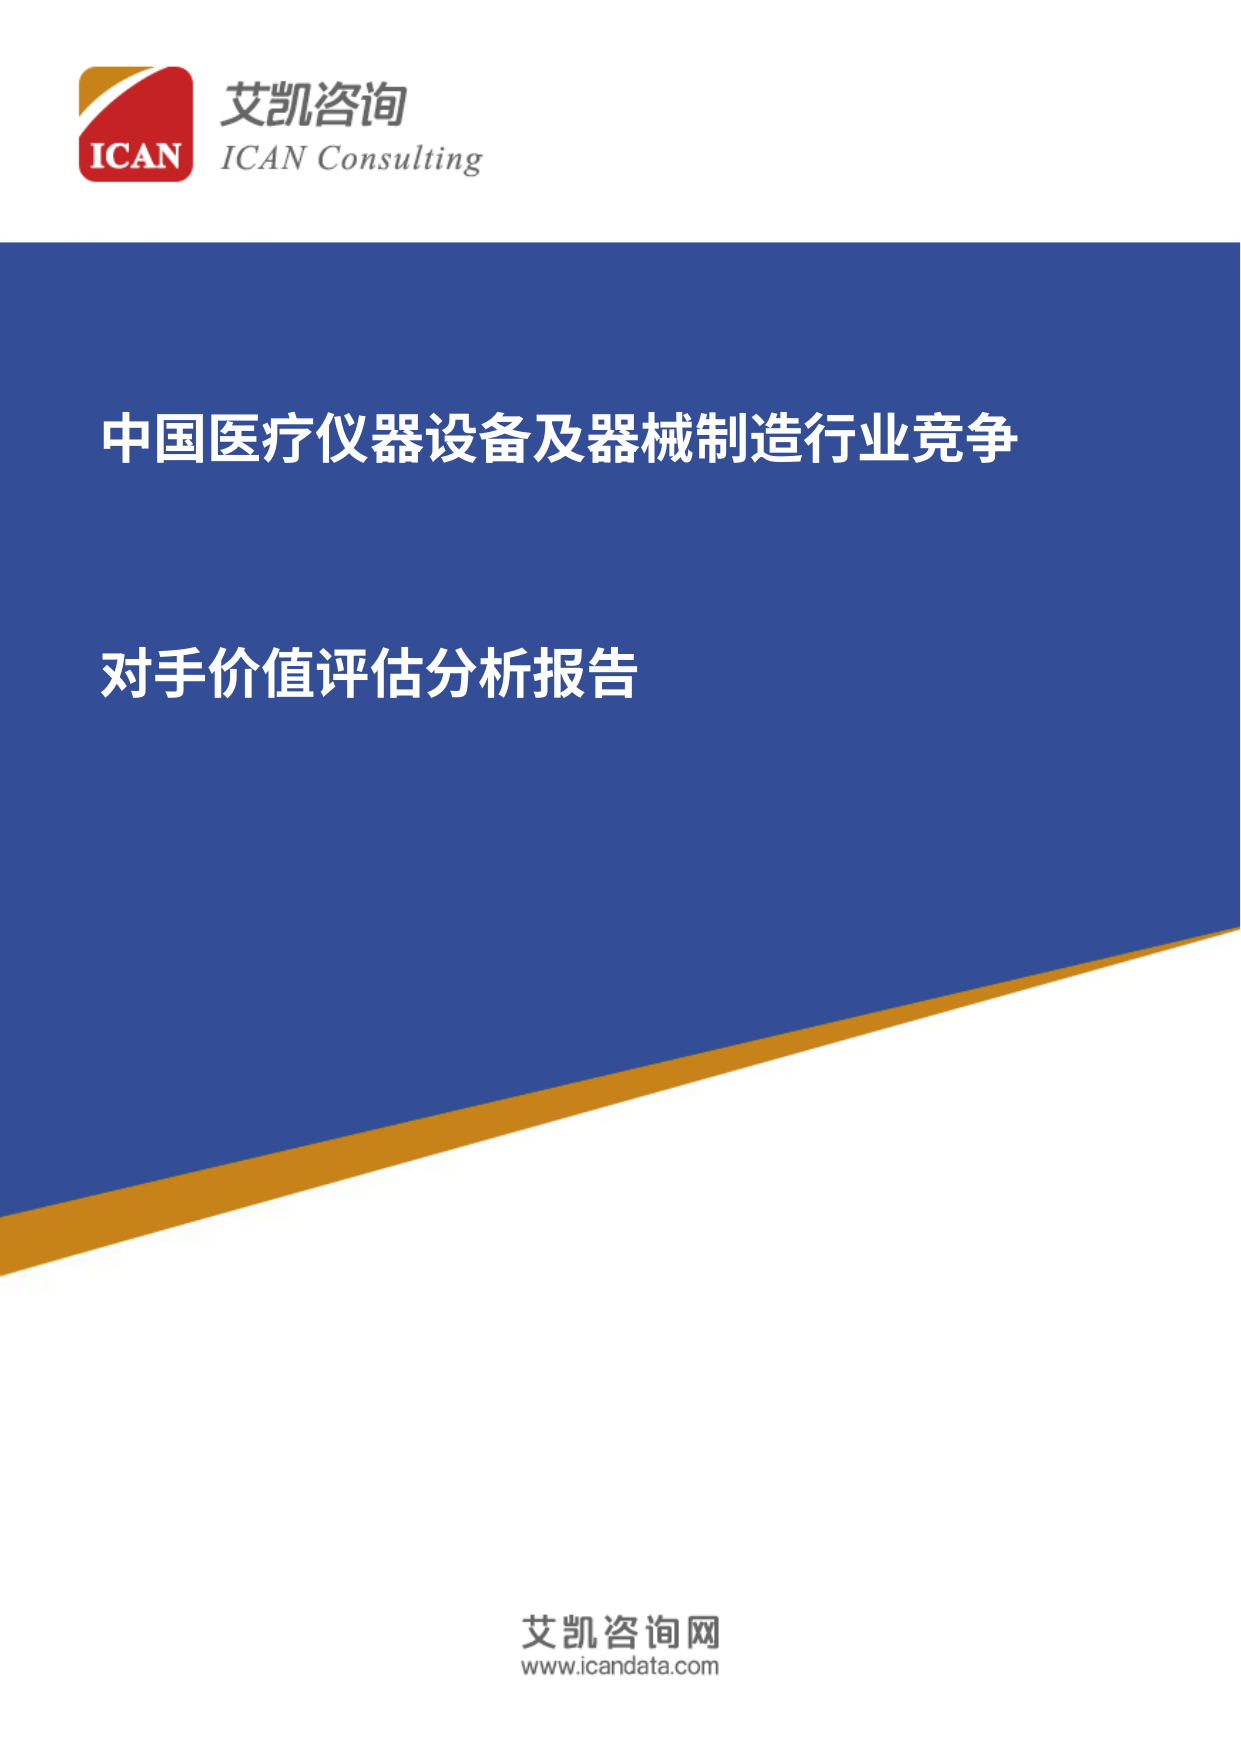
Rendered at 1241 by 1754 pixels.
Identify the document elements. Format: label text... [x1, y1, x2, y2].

subtitle 中国医疗仪器设备及器械制造行业竞争对手价值评估分析报告 [99, 386, 1053, 718]
picture [0, 5, 1241, 1754]
